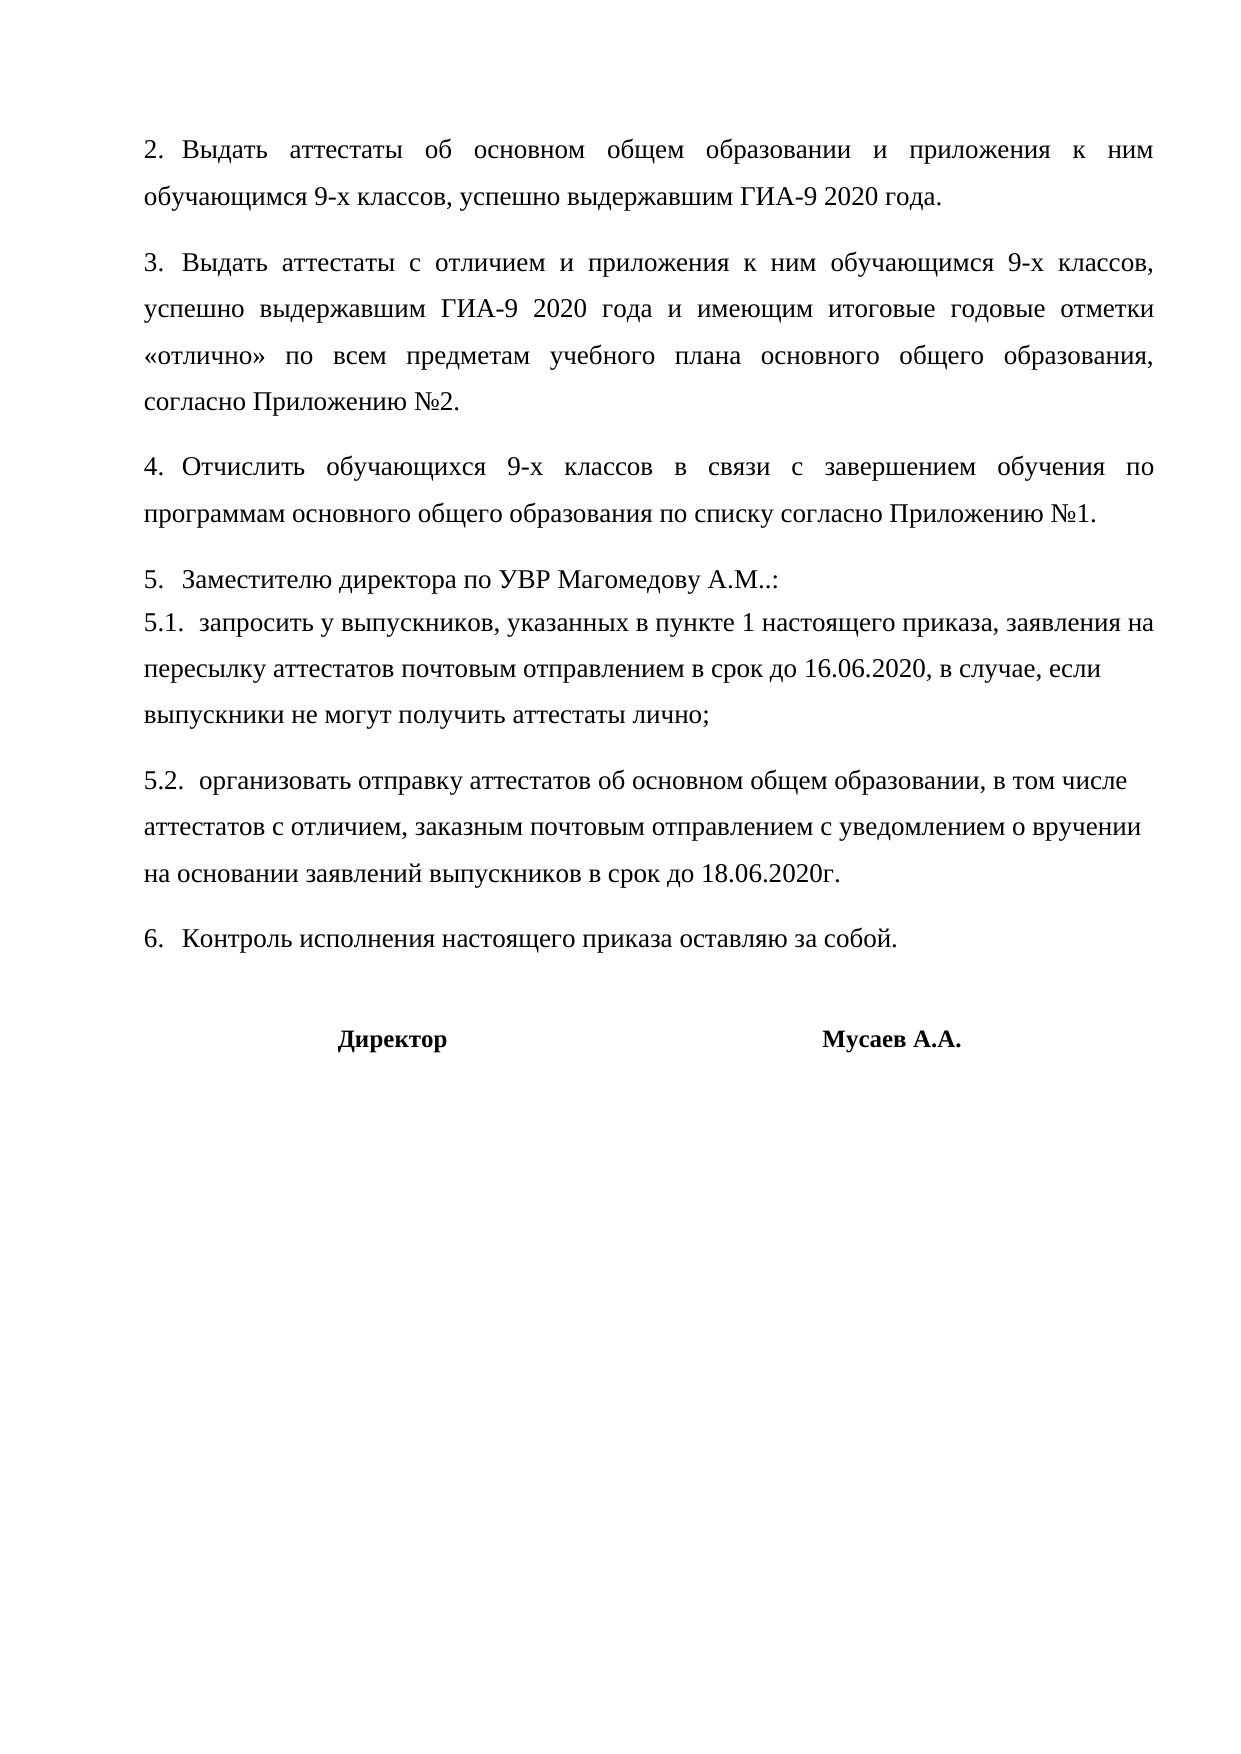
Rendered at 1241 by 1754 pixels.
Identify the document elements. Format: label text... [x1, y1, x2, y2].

list Заместителю директора по УВР Магомедову А.М..: [144, 567, 1155, 594]
text Директор Мусаев А.А. [144, 1028, 1155, 1053]
list Выдать аттестаты с отличием и приложения к ним обучающимся 9-х классов, успешно выдержавшим ГИА-9 2020 года и имеющим итоговые годовые отметки «отлично» по всем предметам учебного плана основного общего образования, согласно Приложению №2. [144, 234, 1155, 420]
list организовать отправку аттестатов об основном общем образовании, в том числе аттестатов с отличием, заказным почтовым отправлением с уведомлением о вручении на основании заявлений выпускников в срок до 18.06.2020г. [144, 752, 1155, 891]
list Контроль исполнения настоящего приказа оставляю за собой. [144, 926, 1155, 953]
list Выдать аттестаты об основном общем образовании и приложения к ним обучающимся 9-х классов, успешно выдержавшим ГИА-9 2020 года. [144, 121, 1155, 215]
list Отчислить обучающихся 9-х классов в связи с завершением обучения по программам основного общего образования по списку согласно Приложению №1. [144, 438, 1155, 532]
list запросить у выпускников, указанных в пункте 1 настоящего приказа, заявления на пересылку аттестатов почтовым отправлением в срок до 16.06.2020, в случае, если выпускники не могут получить аттестаты лично; [144, 594, 1155, 733]
